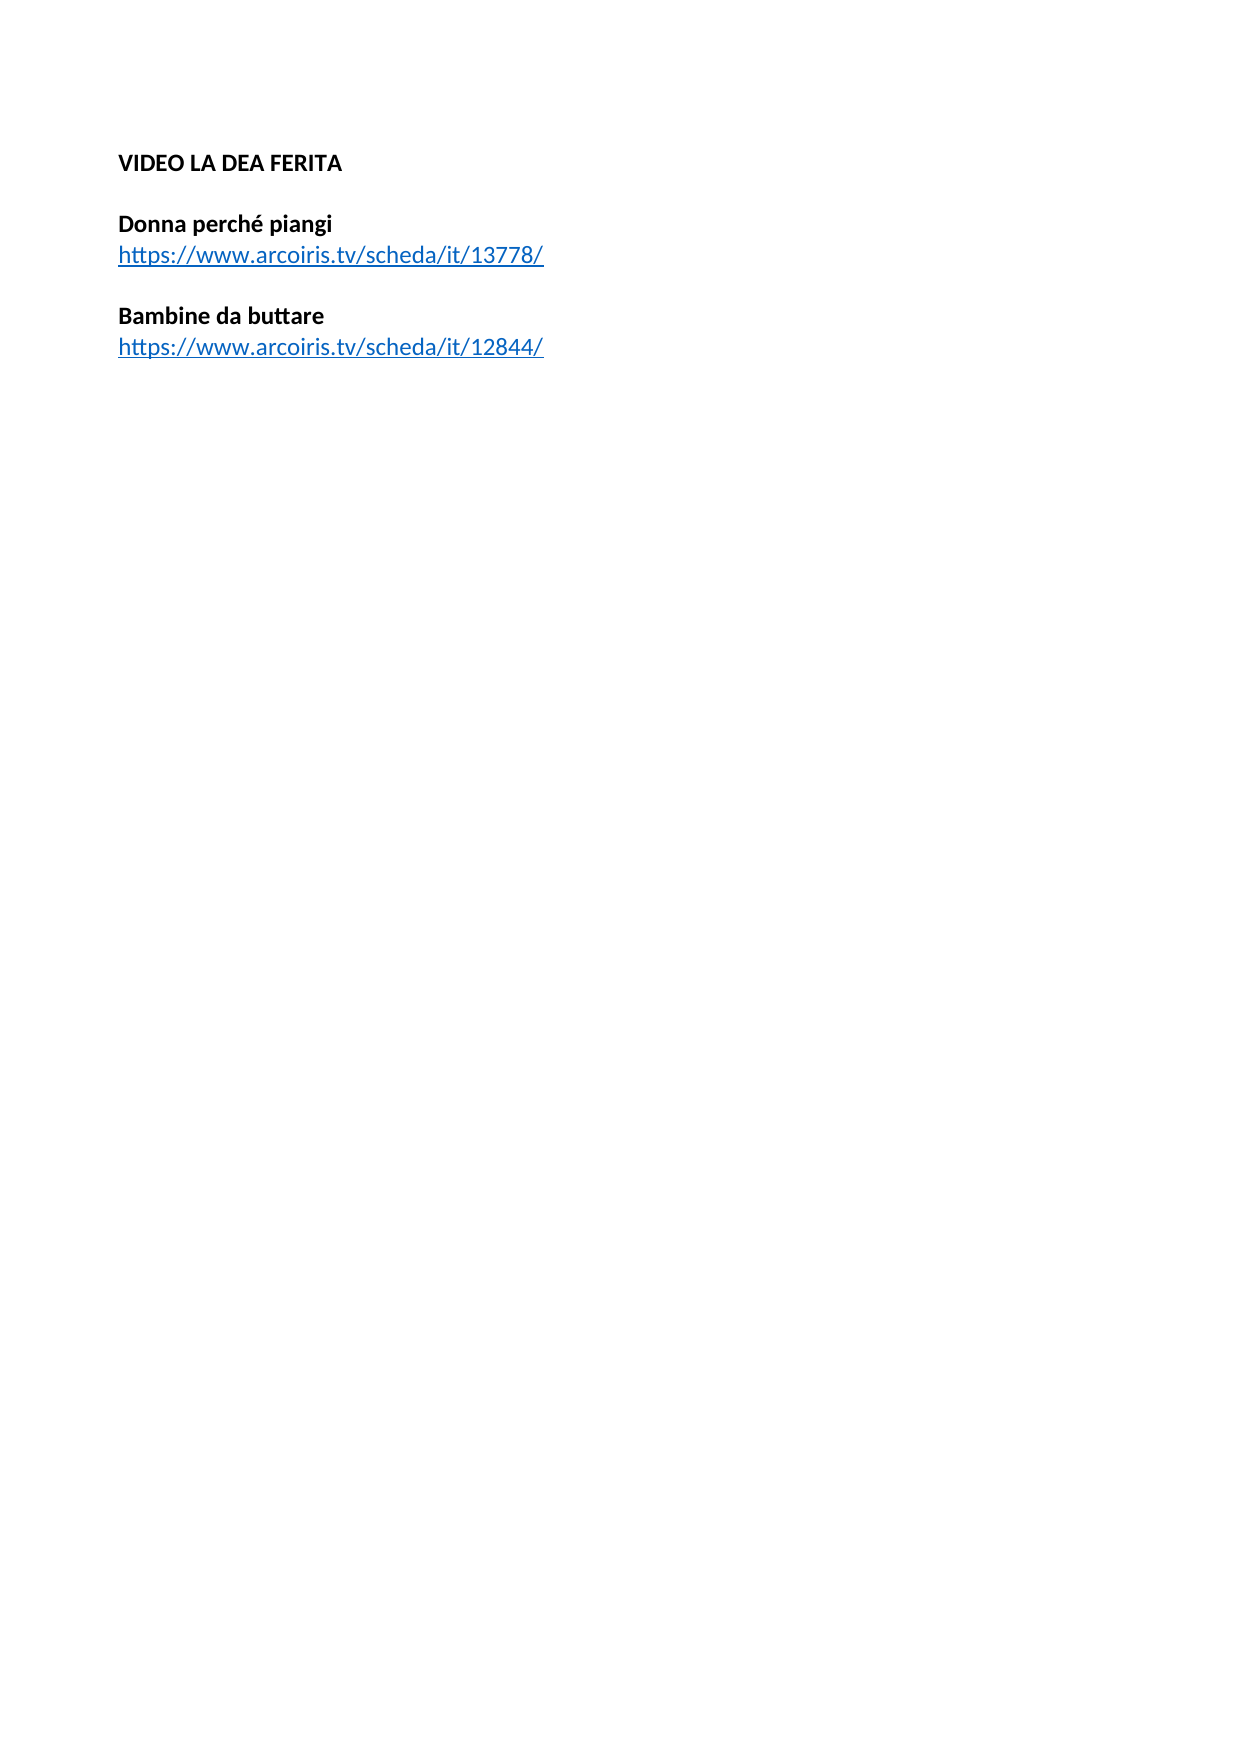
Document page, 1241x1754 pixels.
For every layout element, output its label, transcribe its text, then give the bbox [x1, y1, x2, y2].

text https://www.arcoiris.tv/scheda/it/12844/ [118, 331, 1122, 361]
text Bambine da buttare [118, 300, 1122, 331]
text https://www.arcoiris.tv/scheda/it/13778/ [118, 239, 1122, 270]
text VIDEO LA DEA FERITA [118, 148, 1122, 178]
text Donna perché piangi [118, 209, 1122, 239]
